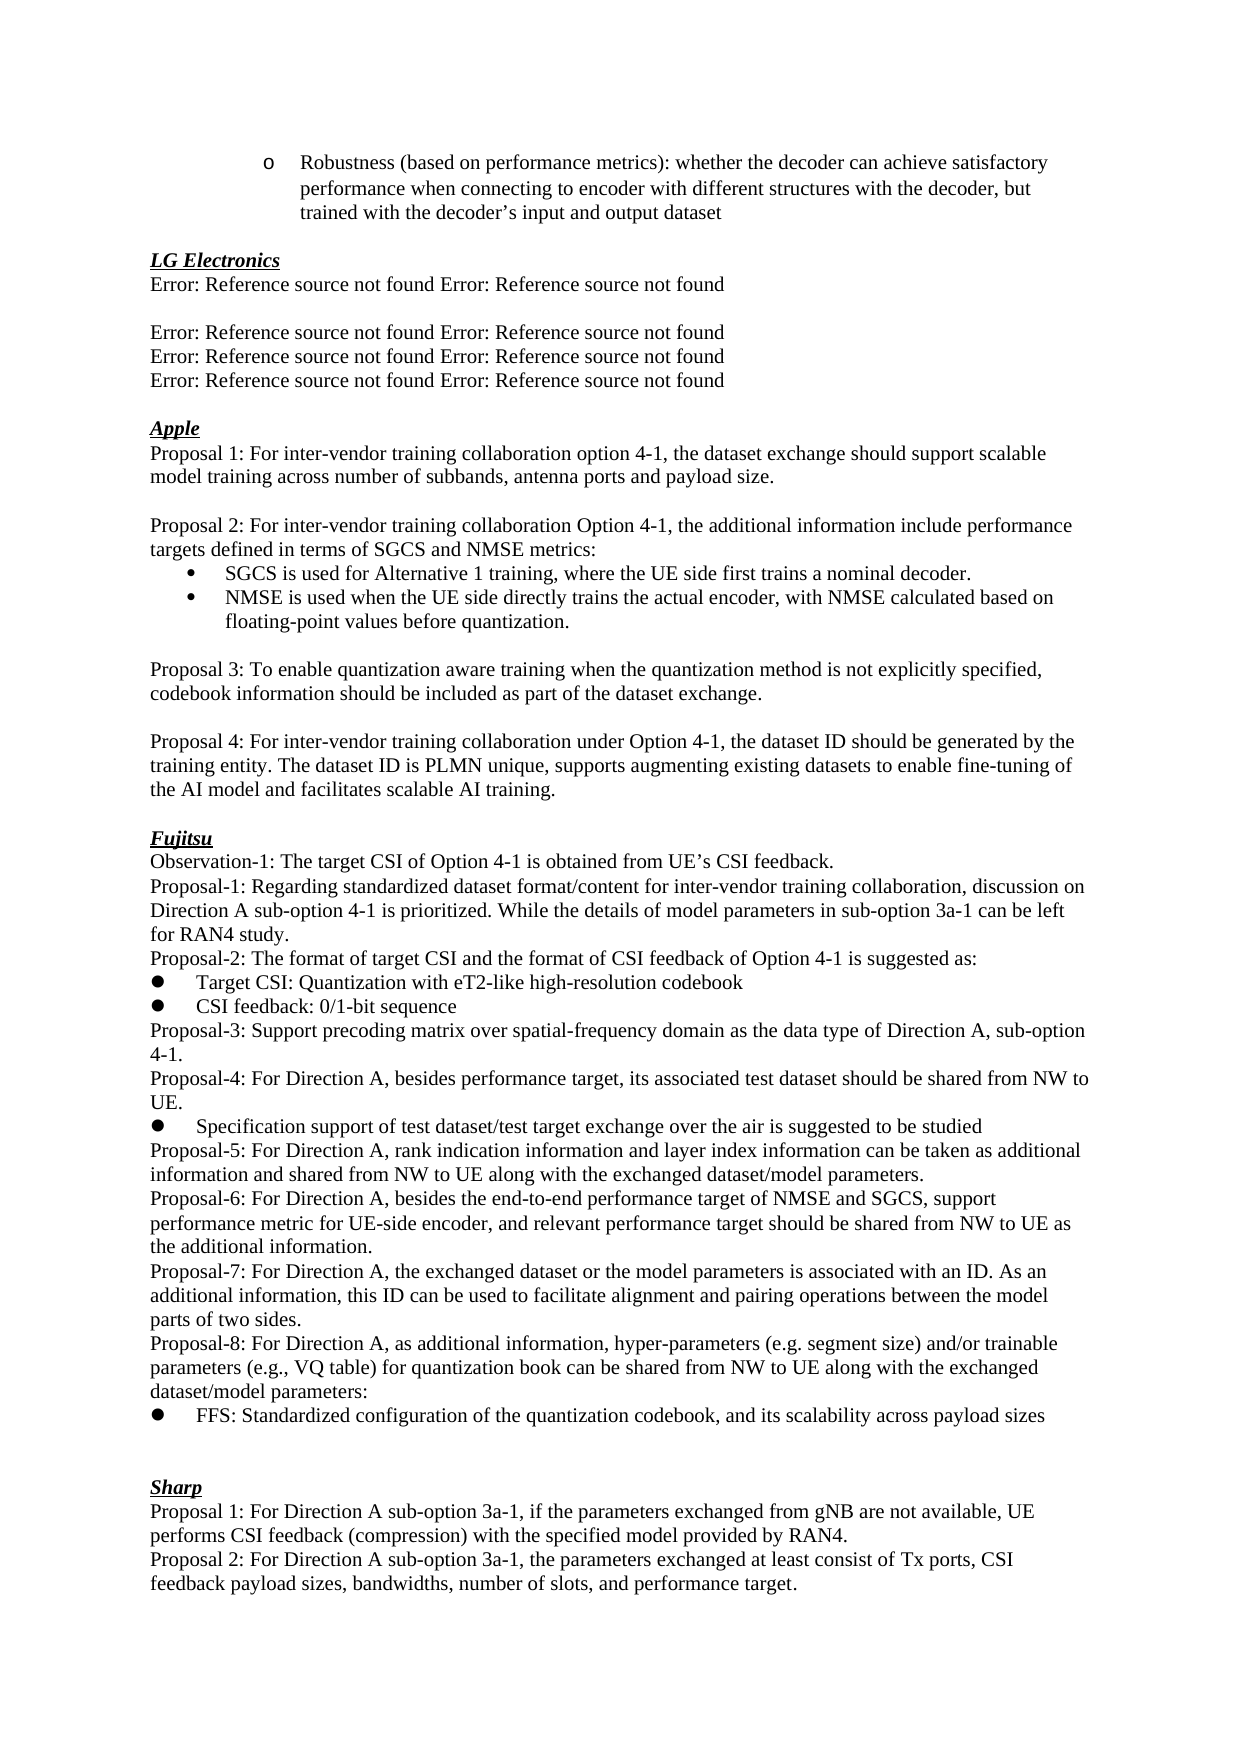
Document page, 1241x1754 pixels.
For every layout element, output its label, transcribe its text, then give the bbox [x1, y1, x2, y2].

text Proposal-2: The format of target CSI and the format of CSI feedback of Option 4-1 is suggested as: [150, 946, 1090, 970]
text Proposal-3: Support precoding matrix over spatial-frequency domain as the data type of Direction A, sub-option 4-1. [150, 1018, 1090, 1066]
text Observation-1: The target CSI of Option 4-1 is obtained from UE’s CSI feedback. [150, 849, 1090, 873]
text Proposal-8: For Direction A, as additional information, hyper-parameters (e.g. segment size) and/or trainable parameters (e.g., VQ table) for quantization book can be shared from NW to UE along with the exchanged dataset/model parameters: [150, 1331, 1090, 1403]
text Apple [150, 416, 1090, 440]
text Proposal 3: To enable quantization aware training when the quantization method is not explicitly specified, codebook information should be included as part of the dataset exchange. [150, 657, 1090, 705]
text Fujitsu [150, 825, 1090, 849]
text LG Electronics [150, 248, 1090, 272]
text Proposal-4: For Direction A, besides performance target, its associated test dataset should be shared from NW to UE. [150, 1066, 1090, 1114]
list NMSE is used when the UE side directly trains the actual encoder, with NMSE calculated based on floating-point values before quantization. [187, 585, 1090, 633]
text Proposal-6: For Direction A, besides the end-to-end performance target of NMSE and SGCS, support performance metric for UE-side encoder, and relevant performance target should be shared from NW to UE as the additional information. [150, 1186, 1090, 1258]
list CSI feedback: 0/1-bit sequence [150, 994, 1090, 1018]
text Proposal-7: For Direction A, the exchanged dataset or the model parameters is associated with an ID. As an additional information, this ID can be used to facilitate alignment and pairing operations between the model parts of two sides. [150, 1258, 1090, 1331]
text Proposal-5: For Direction A, rank indication information and layer index information can be taken as additional information and shared from NW to UE along with the exchanged dataset/model parameters. [150, 1138, 1090, 1186]
text Proposal 4: For inter-vendor training collaboration under Option 4-1, the dataset ID should be generated by the training entity. The dataset ID is PLMN unique, supports augmenting existing datasets to enable fine-tuning of the AI model and facilitates scalable AI training. [150, 729, 1090, 801]
list FFS: Standardized configuration of the quantization codebook, and its scalability across payload sizes [150, 1403, 1090, 1427]
text Proposal 2: For Direction A sub-option 3a-1, the parameters exchanged at least consist of Tx ports, CSI feedback payload sizes, bandwidths, number of slots, and performance target. [150, 1547, 1090, 1595]
text Proposal 1: For inter-vendor training collaboration option 4-1, the dataset exchange should support scalable model training across number of subbands, antenna ports and payload size. [150, 440, 1090, 488]
list Target CSI: Quantization with eT2-like high-resolution codebook [150, 970, 1090, 994]
text Proposal-1: Regarding standardized dataset format/content for inter-vendor training collaboration, discussion on Direction A sub-option 4-1 is prioritized. While the details of model parameters in sub-option 3a-1 can be left for RAN4 study. [150, 873, 1090, 946]
list Specification support of test dataset/test target exchange over the air is suggested to be studied [150, 1114, 1090, 1138]
text Proposal 1: For Direction A sub-option 3a-1, if the parameters exchanged from gNB are not available, UE performs CSI feedback (compression) with the specified model provided by RAN4. [150, 1499, 1090, 1547]
text Proposal 2: For inter-vendor training collaboration Option 4-1, the additional information include performance targets defined in terms of SGCS and NMSE metrics: [150, 513, 1090, 561]
list Robustness (based on performance metrics): whether the decoder can achieve satisfactory performance when connecting to encoder with different structures with the decoder, but trained with the decoder’s input and output dataset [262, 150, 1090, 224]
list SGCS is used for Alternative 1 training, where the UE side first trains a nominal decoder. [187, 561, 1090, 585]
text Sharp [150, 1475, 1090, 1499]
